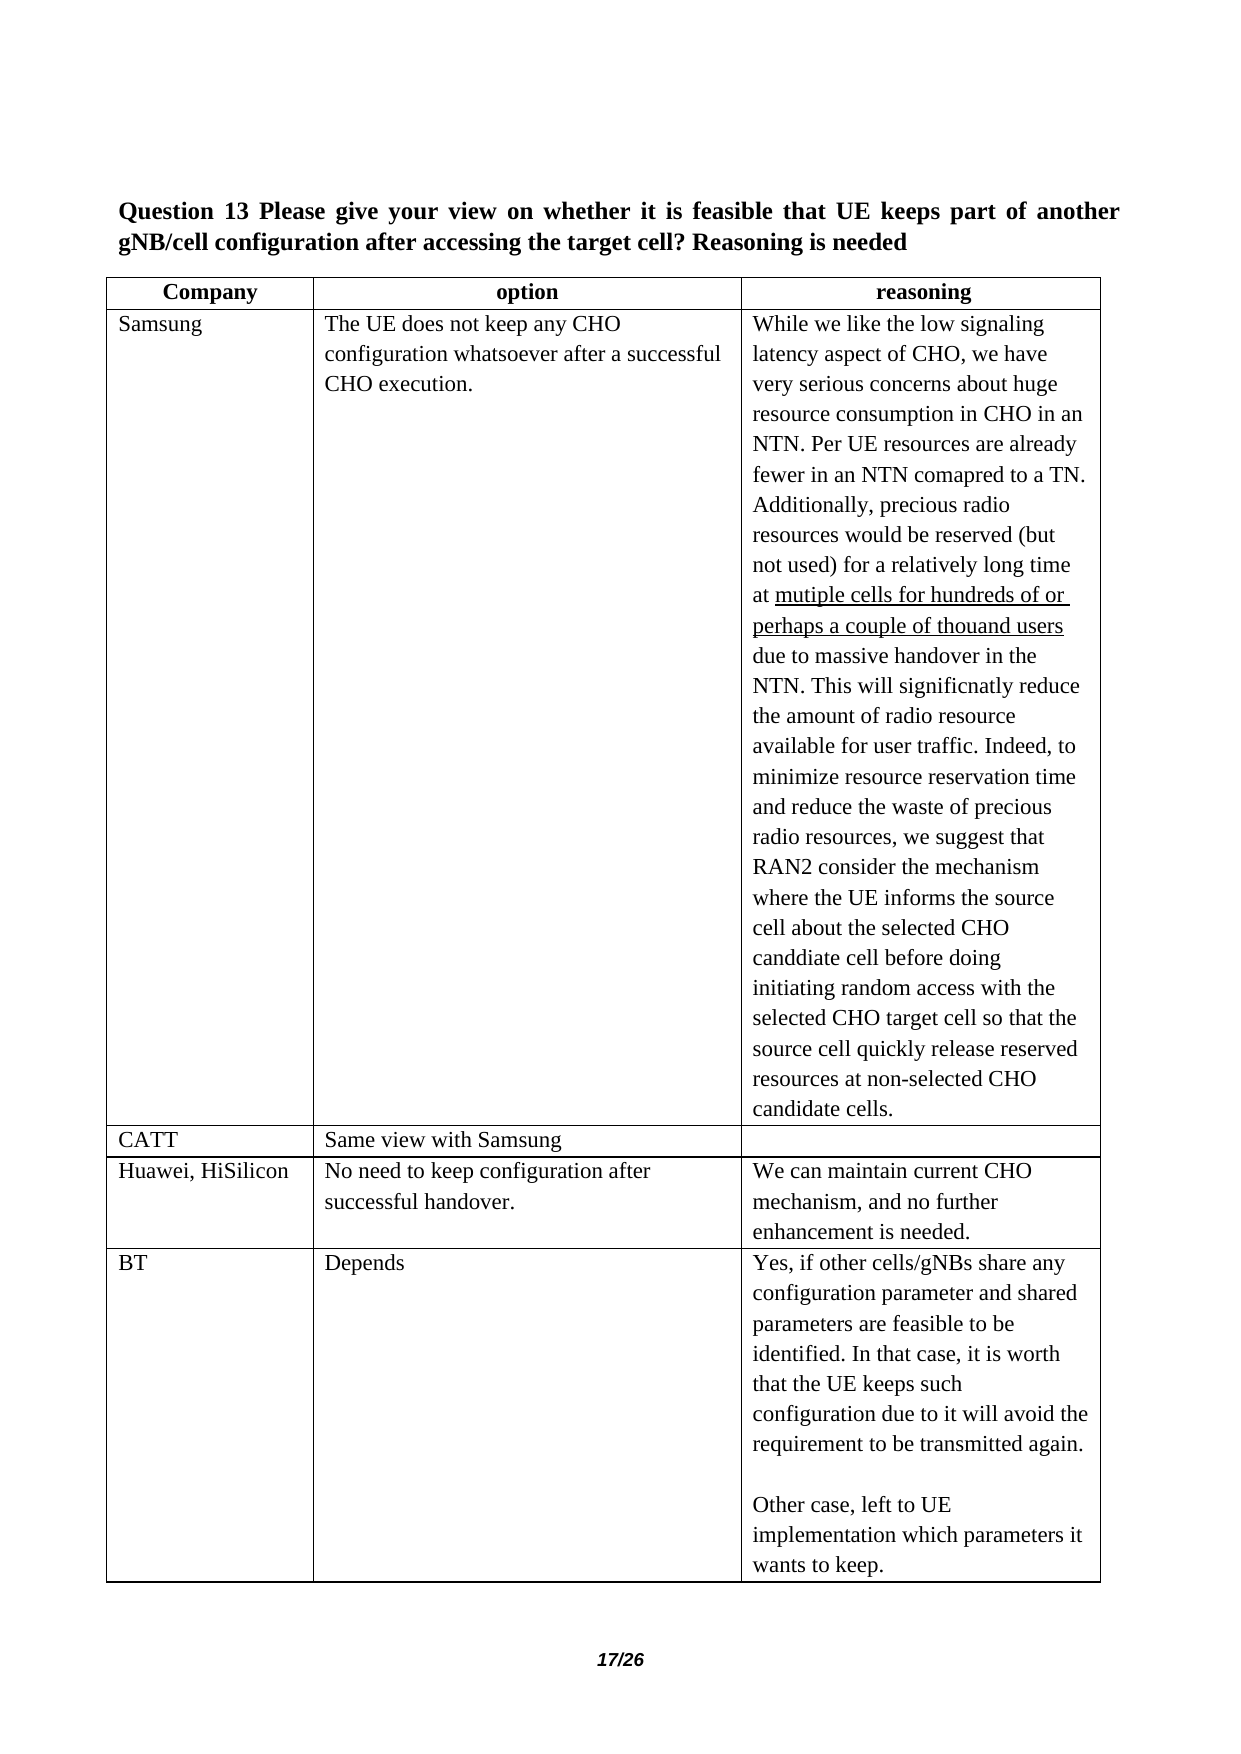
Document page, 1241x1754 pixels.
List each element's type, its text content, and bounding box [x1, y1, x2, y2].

table_cell BT [107, 1249, 313, 1581]
table_cell The UE does not keep any CHO configuration whatsoever after a successful CHO execution. [314, 310, 741, 1125]
text Question 13 Please give your view on whether it is feasible that UE keeps part of another gNB/cell configuration after accessing the target cell? Reasoning is needed [118, 196, 1122, 256]
table_cell Huawei, HiSilicon [107, 1158, 313, 1248]
table_cell We can maintain current CHO mechanism, and no further enhancement is needed. [742, 1158, 1100, 1248]
table_cell [742, 1126, 1100, 1156]
table_cell Same view with Samsung [314, 1126, 741, 1156]
table_cell Yes, if other cells/gNBs share any configuration parameter and shared parameters are feasible to be identified. In that case, it is worth that the UE keeps such configuration due to it will avoid the requirement to be transmitted again. Other case, left to UE implementation which parameters it wants to keep. [742, 1249, 1100, 1581]
table_header option [314, 278, 741, 308]
table_cell Depends [314, 1249, 741, 1581]
table_cell Samsung [107, 310, 313, 1125]
table_cell No need to keep configuration after successful handover. [314, 1158, 741, 1248]
table_header Company [107, 278, 313, 308]
table_cell CATT [107, 1126, 313, 1156]
table_header reasoning [742, 278, 1100, 308]
table_cell While we like the low signaling latency aspect of CHO, we have very serious concerns about huge resource consumption in CHO in an NTN. Per UE resources are already fewer in an NTN comapred to a TN. Additionally, precious radio resources would be reserved (but not used) for a relatively long time at mutiple cells for hundreds of or perhaps a couple of thouand users due to massive handover in the NTN. This will significnatly reduce the amount of radio resource available for user traffic. Indeed, to minimize resource reservation time and reduce the waste of precious radio resources, we suggest that RAN2 consider the mechanism where the UE informs the source cell about the selected CHO canddiate cell before doing initiating random access with the selected CHO target cell so that the source cell quickly release reserved resources at non-selected CHO candidate cells. [742, 310, 1100, 1125]
